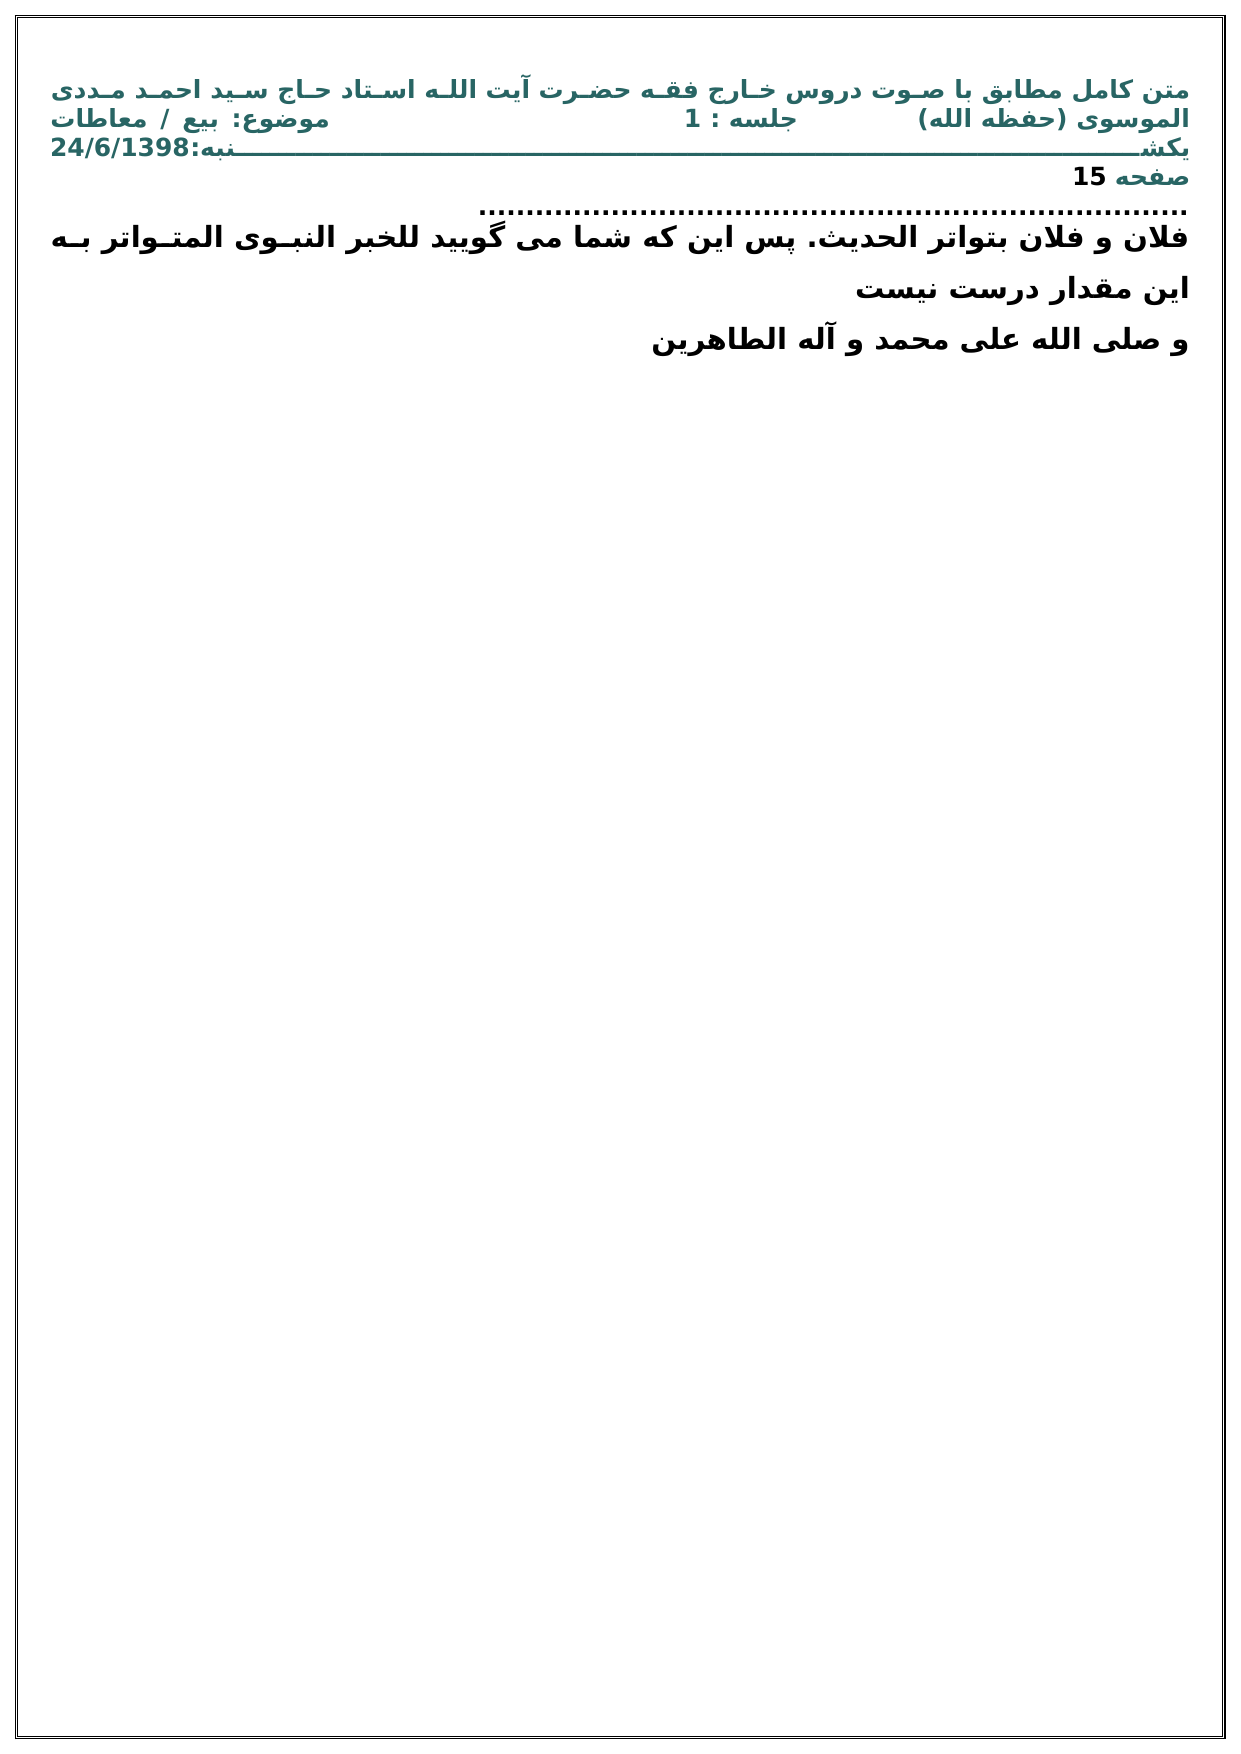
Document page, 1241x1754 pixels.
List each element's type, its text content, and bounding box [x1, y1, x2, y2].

text و صلی الله علی محمد و آله الطاهرین [50, 323, 1190, 357]
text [50, 221, 1190, 306]
